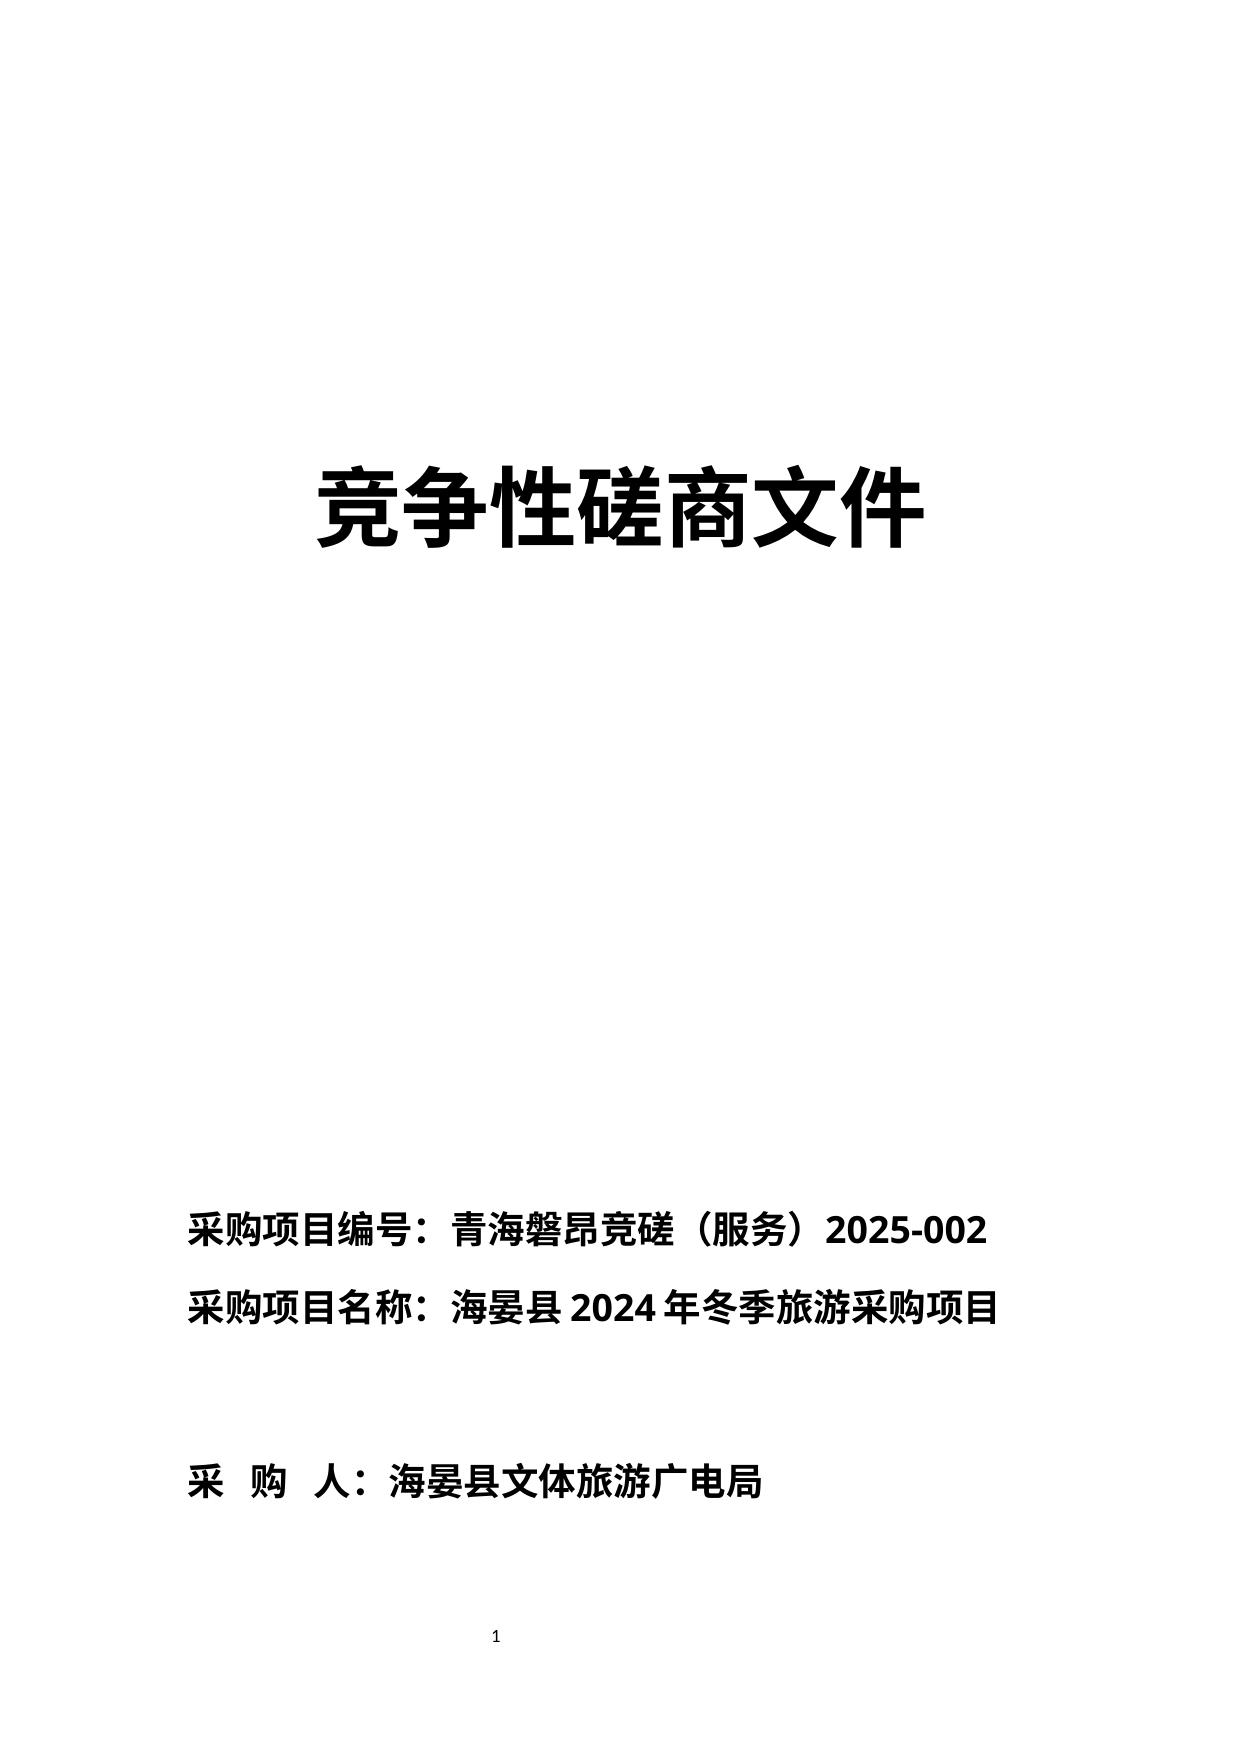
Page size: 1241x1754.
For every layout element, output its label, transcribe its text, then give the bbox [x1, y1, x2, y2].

text 采购项目名称：海晏县2024年冬季旅游采购项目 [187, 1273, 1053, 1338]
text 采 购 人：海晏县文体旅游广电局 [187, 1447, 1053, 1512]
text 竞争性磋商文件 [187, 437, 1053, 567]
text 采购项目编号：青海磐昂竞磋（服务）2025-002 [187, 1195, 1053, 1260]
